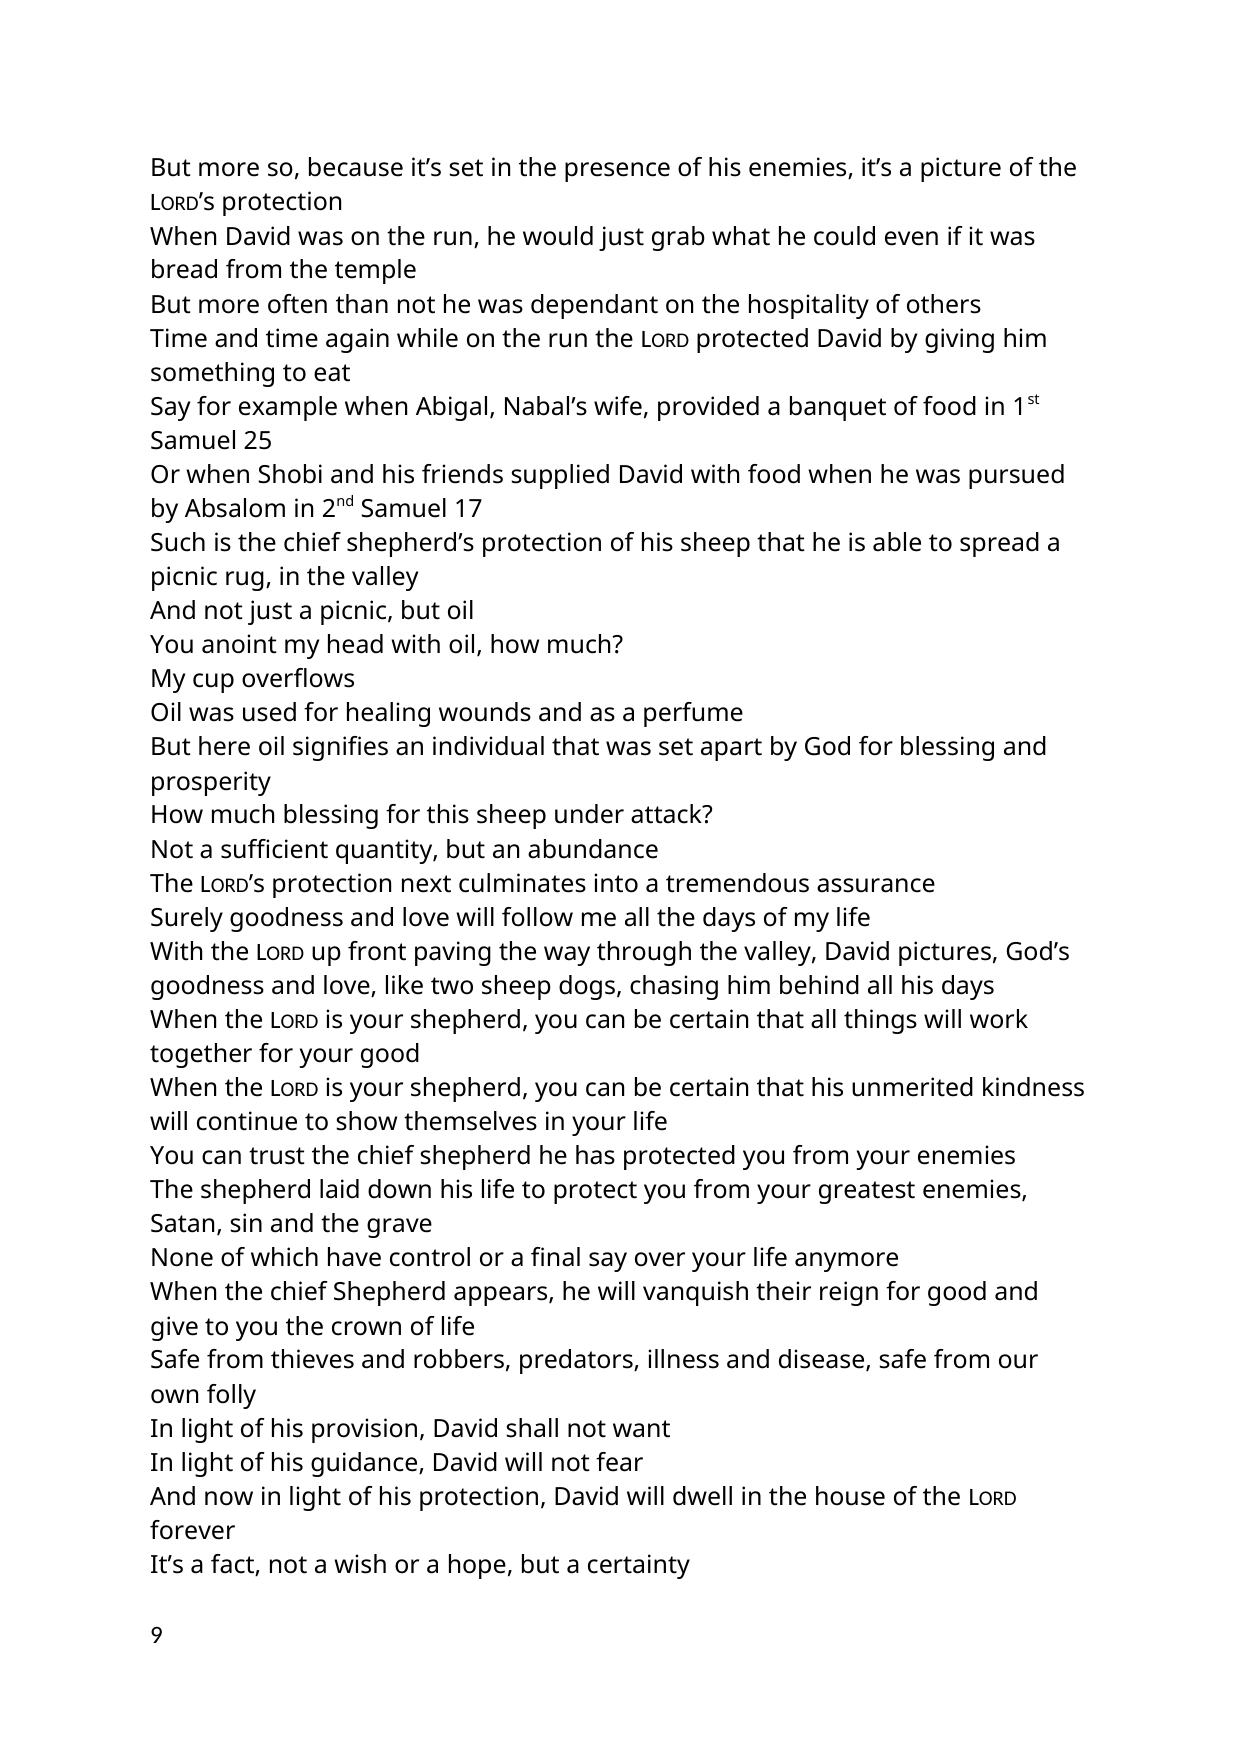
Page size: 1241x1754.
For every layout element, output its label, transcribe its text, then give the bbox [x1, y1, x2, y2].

text But here oil signifies an individual that was set apart by God for blessing and prosperity [150, 729, 1090, 797]
text It’s a fact, not a wish or a hope, but a certainty [150, 1547, 1090, 1581]
text With the LORD up front paving the way through the valley, David pictures, God’s goodness and love, like two sheep dogs, chasing him behind all his days [150, 933, 1090, 1002]
text Or when Shobi and his friends supplied David with food when he was pursued by Absalom in 2nd Samuel 17 [150, 457, 1090, 525]
text When the LORD is your shepherd, you can be certain that his unmerited kindness will continue to show themselves in your life [150, 1070, 1090, 1138]
text Time and time again while on the run the LORD protected David by giving him something to eat [150, 320, 1090, 388]
text And now in light of his protection, David will dwell in the house of the LORD forever [150, 1478, 1090, 1547]
text My cup overflows [150, 661, 1090, 695]
text Such is the chief shepherd’s protection of his sheep that he is able to spread a picnic rug, in the valley [150, 525, 1090, 593]
text Oil was used for healing wounds and as a perfume [150, 695, 1090, 729]
text But more so, because it’s set in the presence of his enemies, it’s a picture of the LORD’s protection [150, 150, 1090, 218]
text The shepherd laid down his life to protect you from your greatest enemies, Satan, sin and the grave [150, 1172, 1090, 1240]
text When David was on the run, he would just grab what he could even if it was bread from the temple [150, 218, 1090, 286]
text In light of his guidance, David will not fear [150, 1444, 1090, 1478]
text The LORD’s protection next culminates into a tremendous assurance [150, 865, 1090, 899]
text Safe from thieves and robbers, predators, illness and disease, safe from our own folly [150, 1342, 1090, 1410]
text How much blessing for this sheep under attack? [150, 797, 1090, 831]
text But more often than not he was dependant on the hospitality of others [150, 286, 1090, 320]
text When the chief Shepherd appears, he will vanquish their reign for good and give to you the crown of life [150, 1274, 1090, 1342]
text None of which have control or a final say over your life anymore [150, 1240, 1090, 1274]
text Say for example when Abigal, Nabal’s wife, provided a banquet of food in 1st Samuel 25 [150, 388, 1090, 457]
text And not just a picnic, but oil [150, 593, 1090, 627]
text Not a sufficient quantity, but an abundance [150, 831, 1090, 865]
text Surely goodness and love will follow me all the days of my life [150, 899, 1090, 933]
text You can trust the chief shepherd he has protected you from your enemies [150, 1138, 1090, 1172]
text When the LORD is your shepherd, you can be certain that all things will work together for your good [150, 1002, 1090, 1070]
text You anoint my head with oil, how much? [150, 627, 1090, 661]
text In light of his provision, David shall not want [150, 1410, 1090, 1444]
